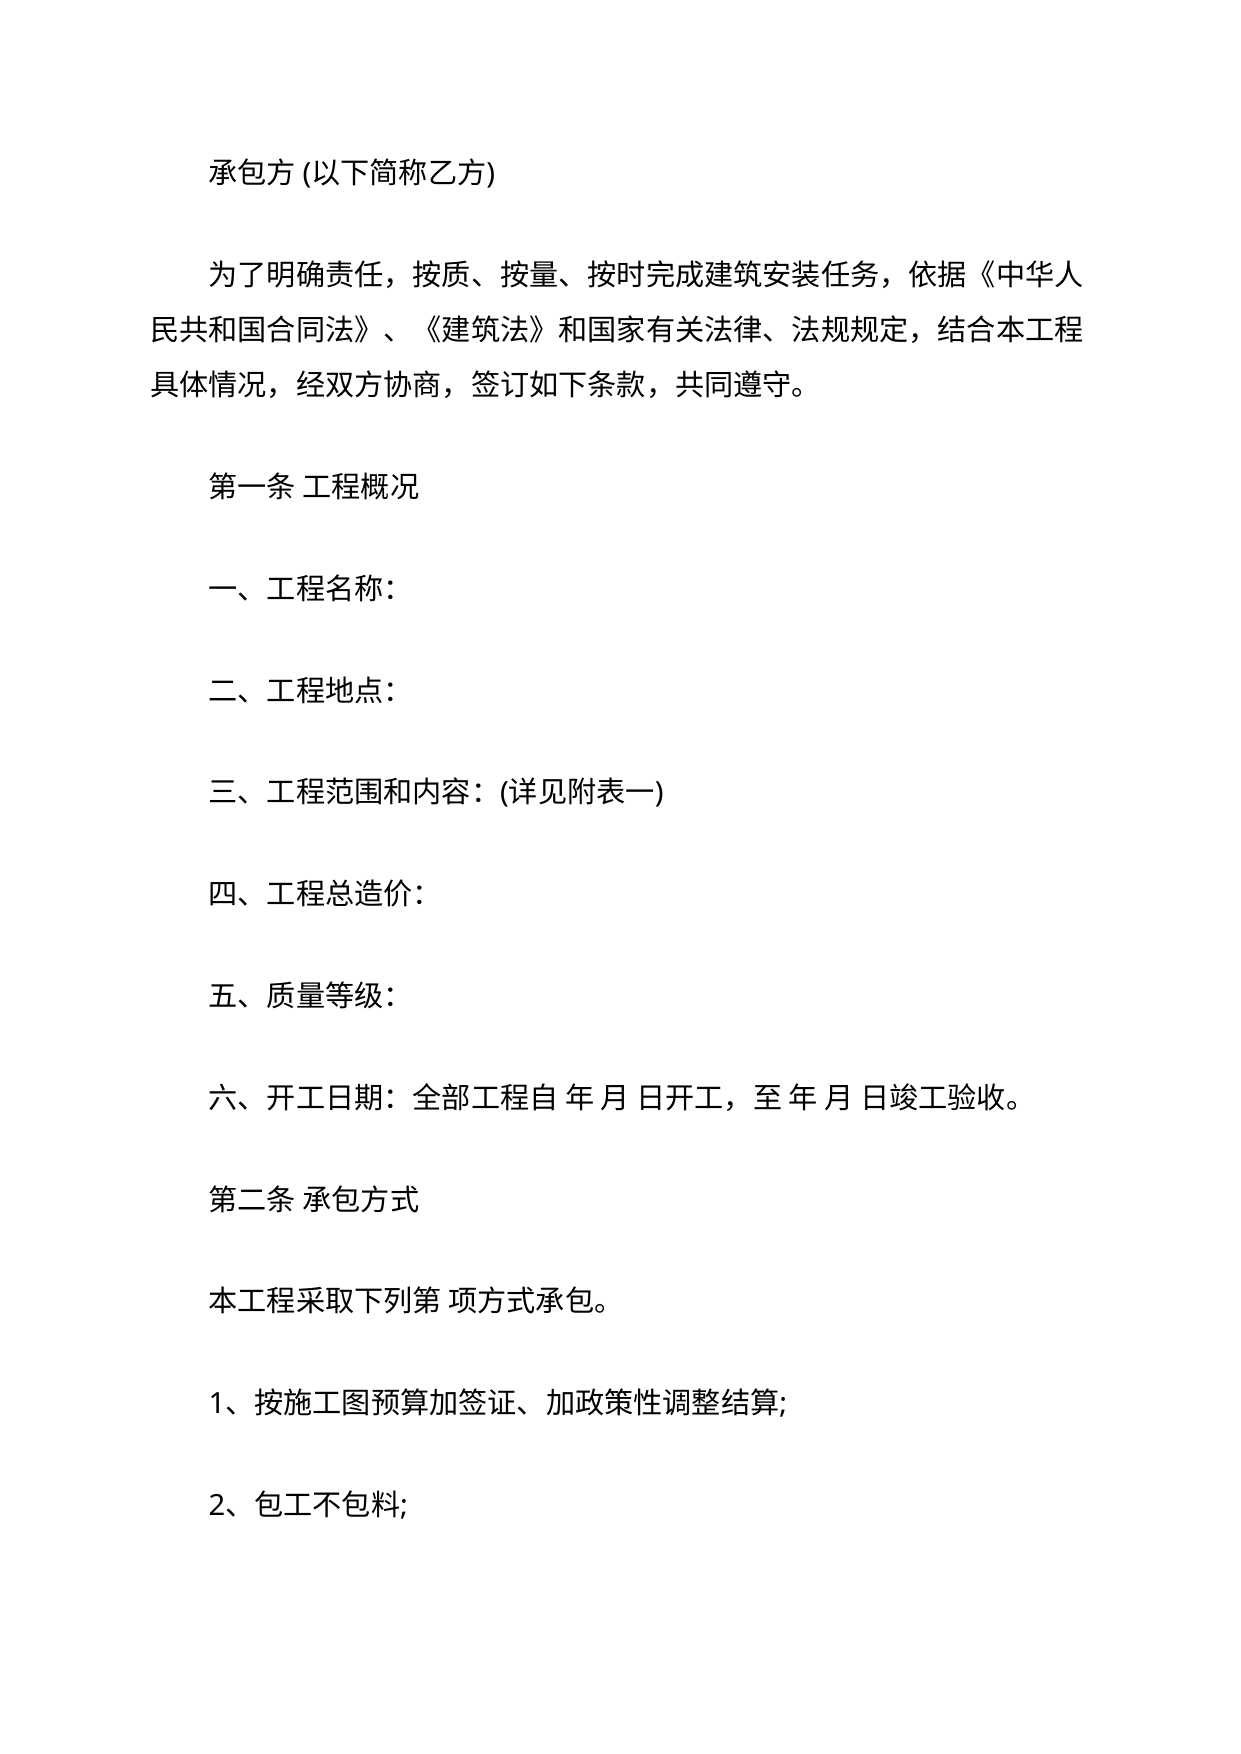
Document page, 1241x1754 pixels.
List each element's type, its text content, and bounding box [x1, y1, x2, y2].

text 第一条 工程概况 [150, 463, 1090, 506]
text 第二条 承包方式 [150, 1176, 1090, 1218]
text 三、工程范围和内容：(详见附表一) [150, 769, 1090, 811]
text 一、工程名称： [150, 565, 1090, 608]
text 1、按施工图预算加签证、加政策性调整结算; [150, 1380, 1090, 1422]
text 四、工程总造价： [150, 871, 1090, 913]
text 六、开工日期：全部工程自 年 月 日开工，至 年 月 日竣工验收。 [150, 1074, 1090, 1117]
text 二、工程地点： [150, 667, 1090, 709]
text 本工程采取下列第 项方式承包。 [150, 1278, 1090, 1320]
text 承包方 (以下简称乙方) [150, 150, 1090, 192]
text 五、质量等级： [150, 973, 1090, 1015]
text 为了明确责任，按质、按量、按时完成建筑安装任务，依据《中华人民共和国合同法》、《建筑法》和国家有关法律、法规规定，结合本工程具体情况，经双方协商，签订如下条款，共同遵守。 [150, 252, 1090, 404]
text 2、包工不包料; [150, 1482, 1090, 1524]
